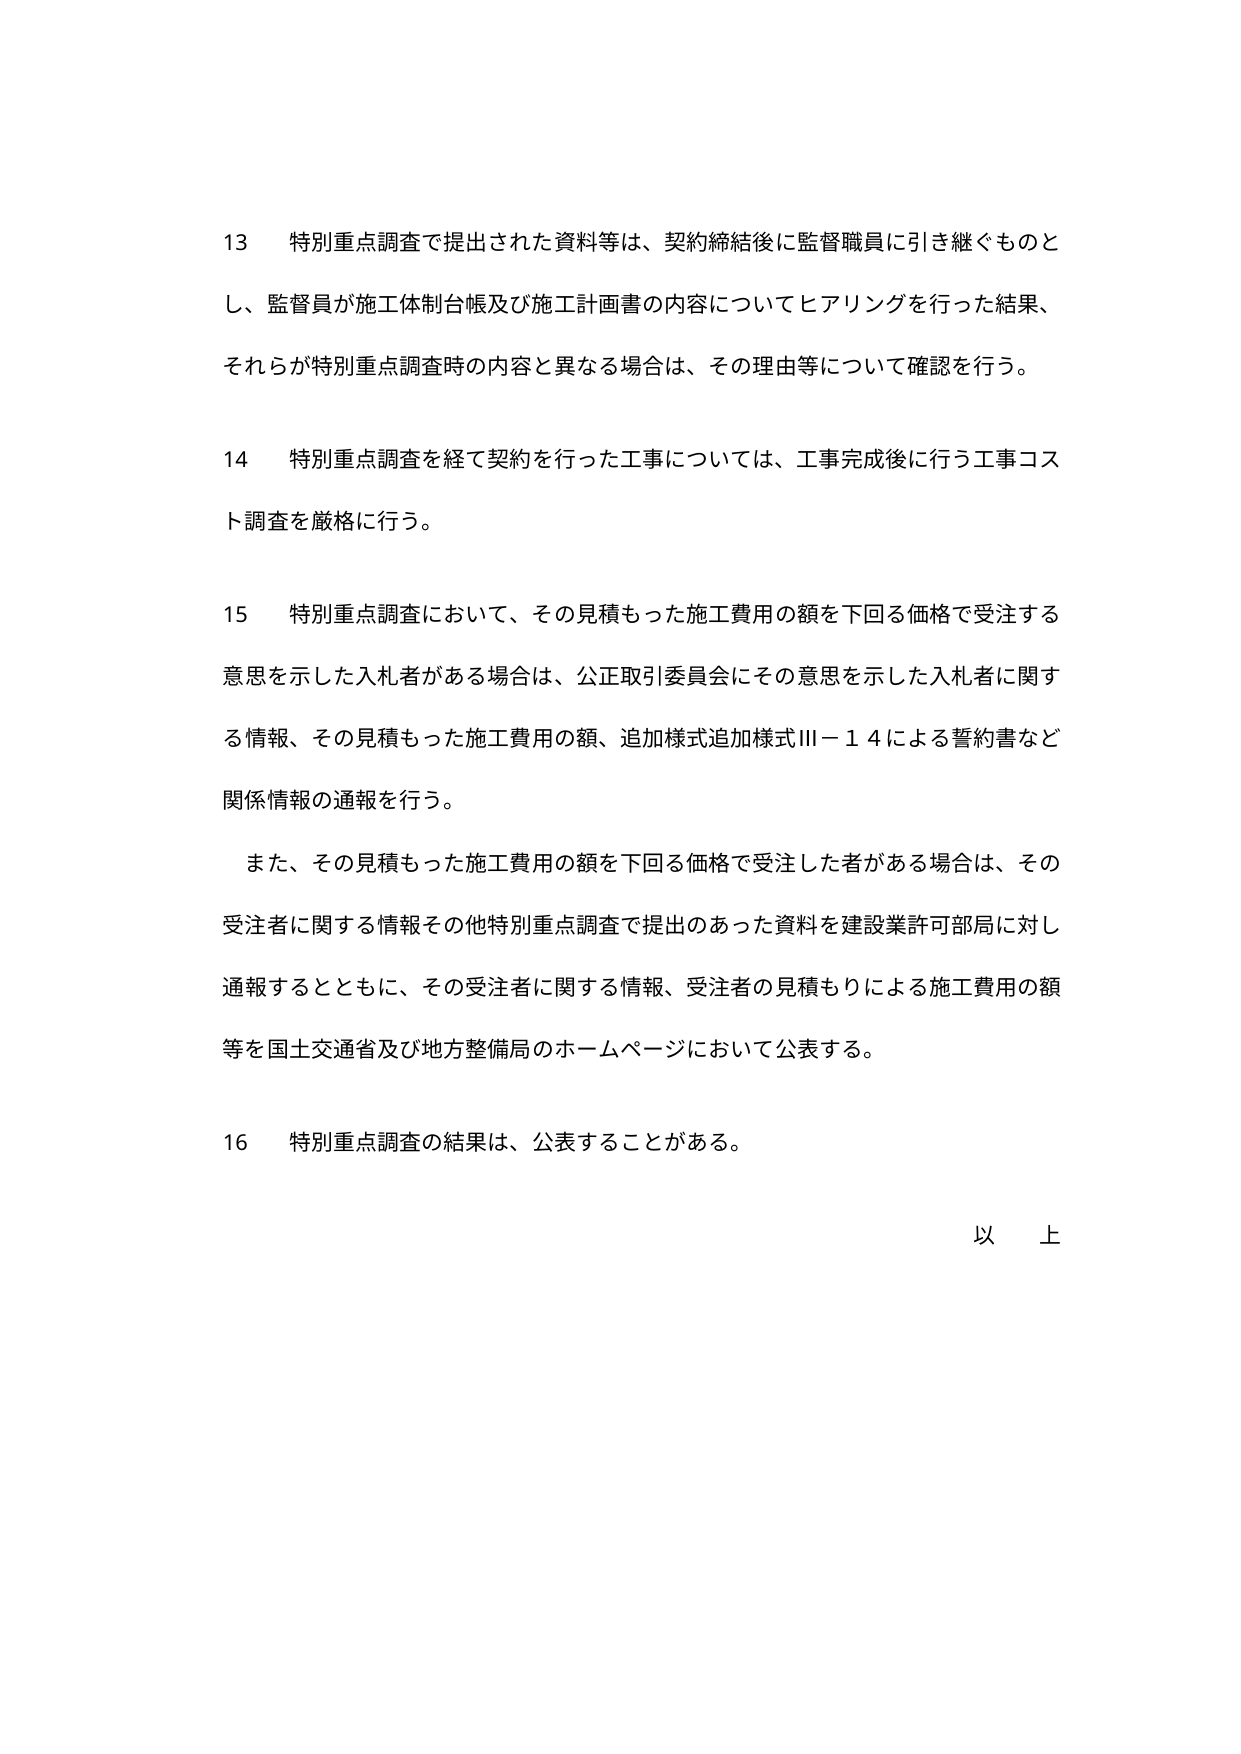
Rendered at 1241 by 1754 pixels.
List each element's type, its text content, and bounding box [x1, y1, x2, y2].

text 14 特別重点調査を経て契約を行った工事については、工事完成後に行う工事コスト調査を厳格に行う。 [179, 427, 1062, 551]
text 13 特別重点調査で提出された資料等は、契約締結後に監督職員に引き継ぐものとし、監督員が施工体制台帳及び施工計画書の内容についてヒアリングを行った結果、それらが特別重点調査時の内容と異なる場合は、その理由等について確認を行う。 [179, 209, 1062, 396]
text 以 上 [178, 1203, 1062, 1265]
text 15 特別重点調査において、その見積もった施工費用の額を下回る価格で受注する意思を示した入札者がある場合は、公正取引委員会にその意思を示した入札者に関する情報、その見積もった施工費用の額、追加様式追加様式Ⅲ－１４による誓約書など関係情報の通報を行う。 [179, 582, 1062, 830]
text また、その見積もった施工費用の額を下回る価格で受注した者がある場合は、その受注者に関する情報その他特別重点調査で提出のあった資料を建設業許可部局に対し通報するとともに、その受注者に関する情報、受注者の見積もりによる施工費用の額等を国土交通省及び地方整備局のホームページにおいて公表する。 [179, 830, 1062, 1079]
text 16 特別重点調査の結果は、公表することがある。 [179, 1110, 1062, 1172]
